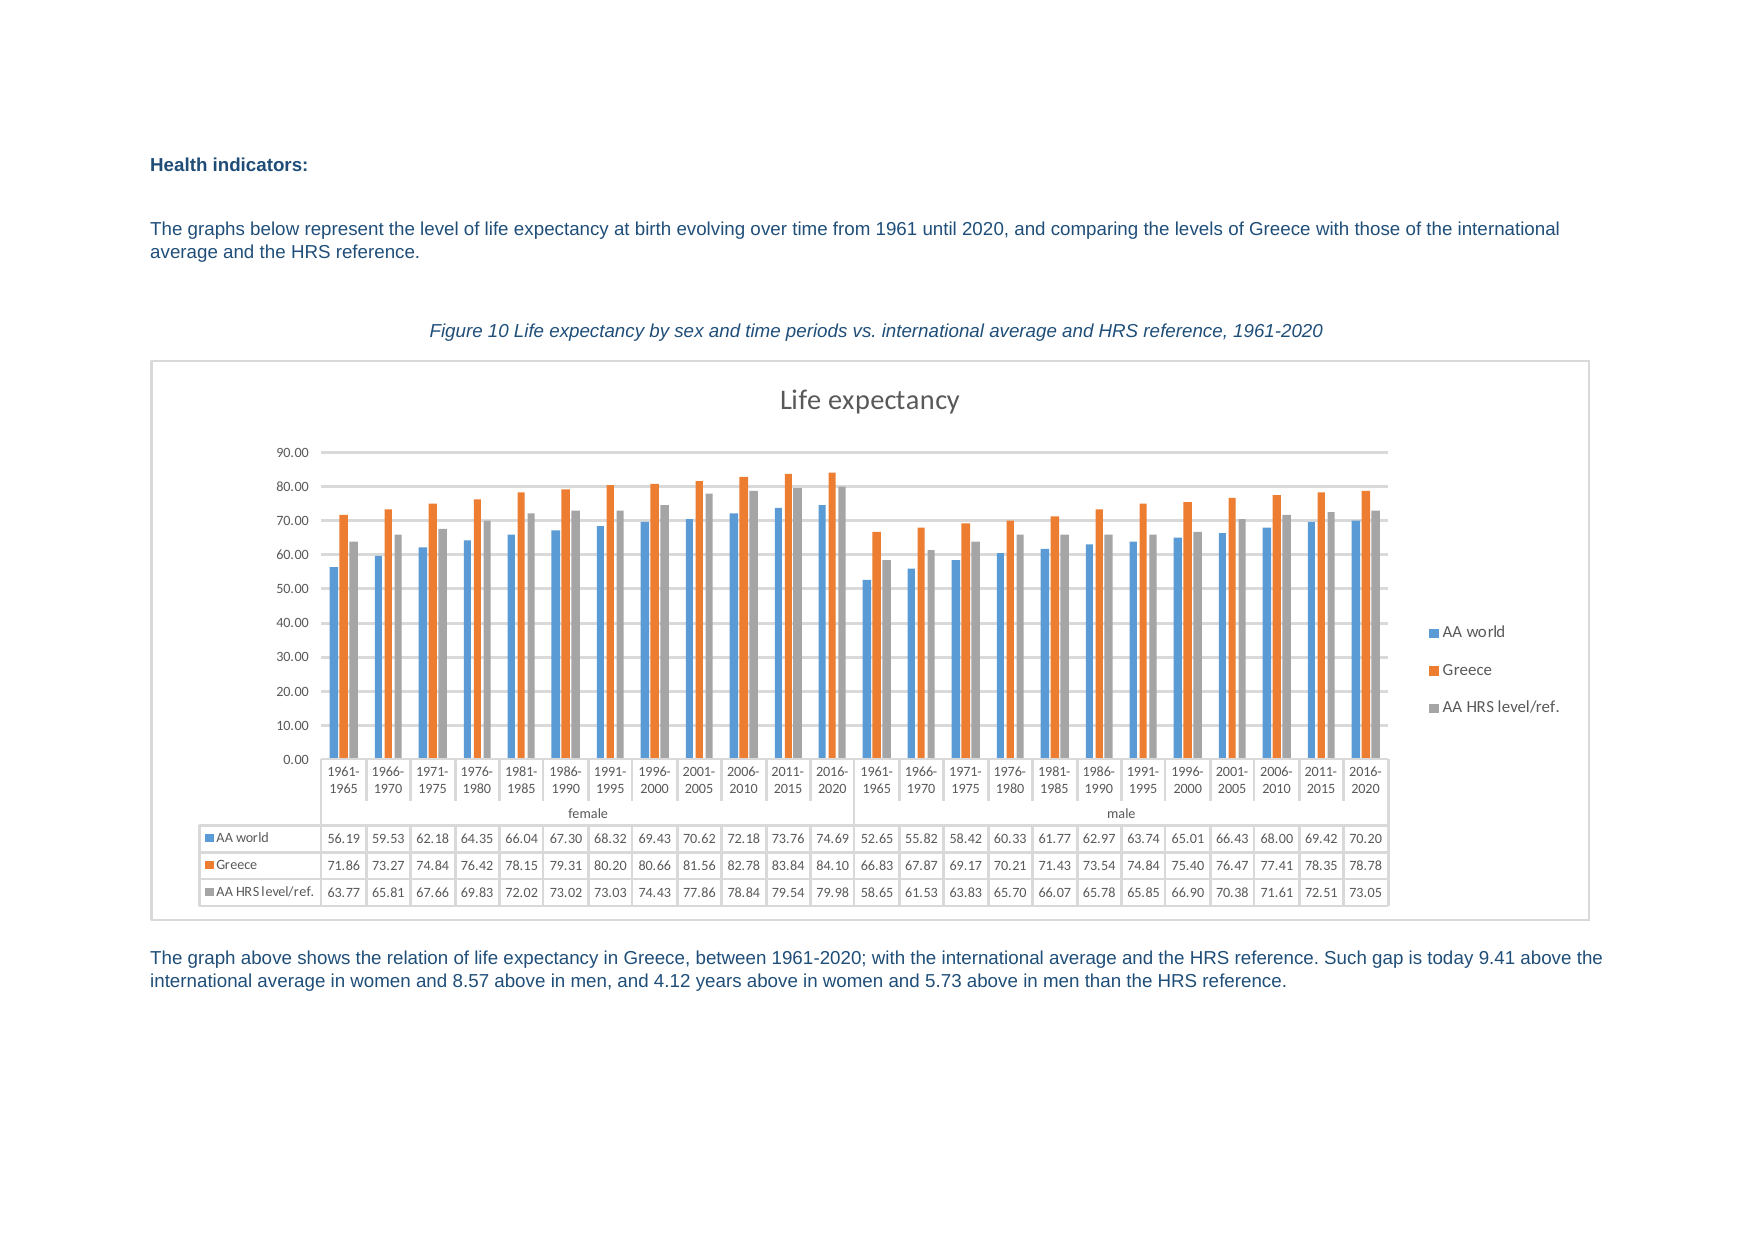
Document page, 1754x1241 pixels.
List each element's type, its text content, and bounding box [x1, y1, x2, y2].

text The graph above shows the relation of life expectancy in Greece, between 1961-2020; with the international average and the HRS reference. Such gap is today 9.41 above the international average in women and 8.57 above in men, and 4.12 years above in women and 5.73 above in men than the HRS reference. [150, 947, 1604, 992]
text The graphs below represent the level of life expectancy at birth evolving over time from 1961 until 2020, and comparing the levels of Greece with those of the international average and the HRS reference. [150, 217, 1604, 262]
text Figure 10 Life expectancy by sex and time periods vs. international average and HRS reference, 1961-2020 [150, 320, 1604, 342]
subtitle Health indicators: [150, 154, 1604, 176]
